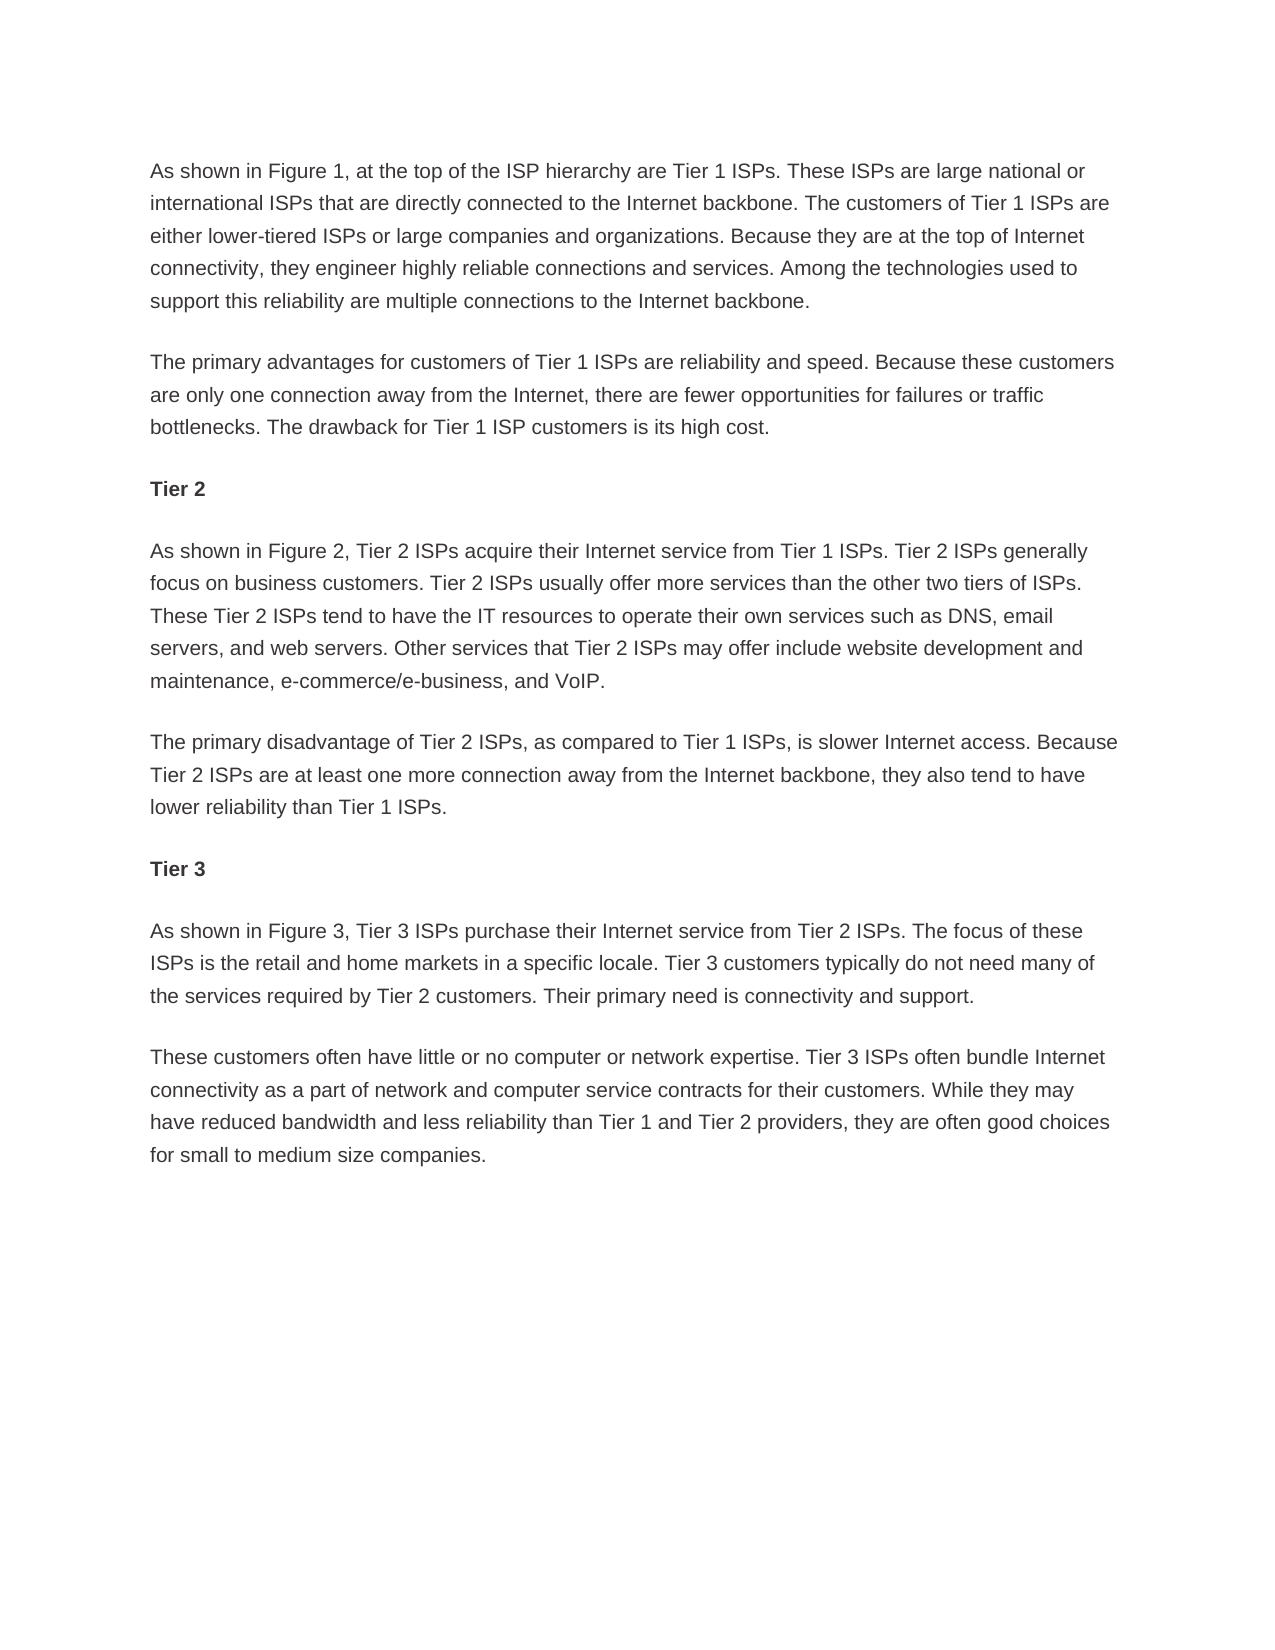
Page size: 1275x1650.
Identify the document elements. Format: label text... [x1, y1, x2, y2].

text As shown in Figure 1, at the top of the ISP hierarchy are Tier 1 ISPs. These ISPs are large national or international ISPs that are directly connected to the Internet backbone. The customers of Tier 1 ISPs are either lower-tiered ISPs or large companies and organizations. Because they are at the top of Internet connectivity, they engineer highly reliable connections and services. Among the technologies used to support this reliability are multiple connections to the Internet backbone. [150, 150, 1125, 312]
text Tier 2 [150, 468, 1125, 501]
text The primary disadvantage of Tier 2 ISPs, as compared to Tier 1 ISPs, is slower Internet access. Because Tier 2 ISPs are at least one more connection away from the Internet backbone, they also tend to have lower reliability than Tier 1 ISPs. [150, 722, 1125, 819]
text As shown in Figure 3, Tier 3 ISPs purchase their Internet service from Tier 2 ISPs. The focus of these ISPs is the retail and home markets in a specific locale. Tier 3 customers typically do not need many of the services required by Tier 2 customers. Their primary need is connectivity and support. [150, 910, 1125, 1007]
text The primary advantages for customers of Tier 1 ISPs are reliability and speed. Because these customers are only one connection away from the Internet, there are fewer opportunities for failures or traffic bottlenecks. The drawback for Tier 1 ISP customers is its high cost. [150, 342, 1125, 439]
text As shown in Figure 2, Tier 2 ISPs acquire their Internet service from Tier 1 ISPs. Tier 2 ISPs generally focus on business customers. Tier 2 ISPs usually offer more services than the other two tiers of ISPs. These Tier 2 ISPs tend to have the IT resources to operate their own services such as DNS, email servers, and web servers. Other services that Tier 2 ISPs may offer include website development and maintenance, e-commerce/e-business, and VoIP. [150, 530, 1125, 692]
text Tier 3 [150, 848, 1125, 881]
text These customers often have little or no computer or network expertise. Tier 3 ISPs often bundle Internet connectivity as a part of network and computer service contracts for their customers. While they may have reduced bandwidth and less reliability than Tier 1 and Tier 2 providers, they are often good choices for small to medium size companies. [150, 1037, 1125, 1167]
